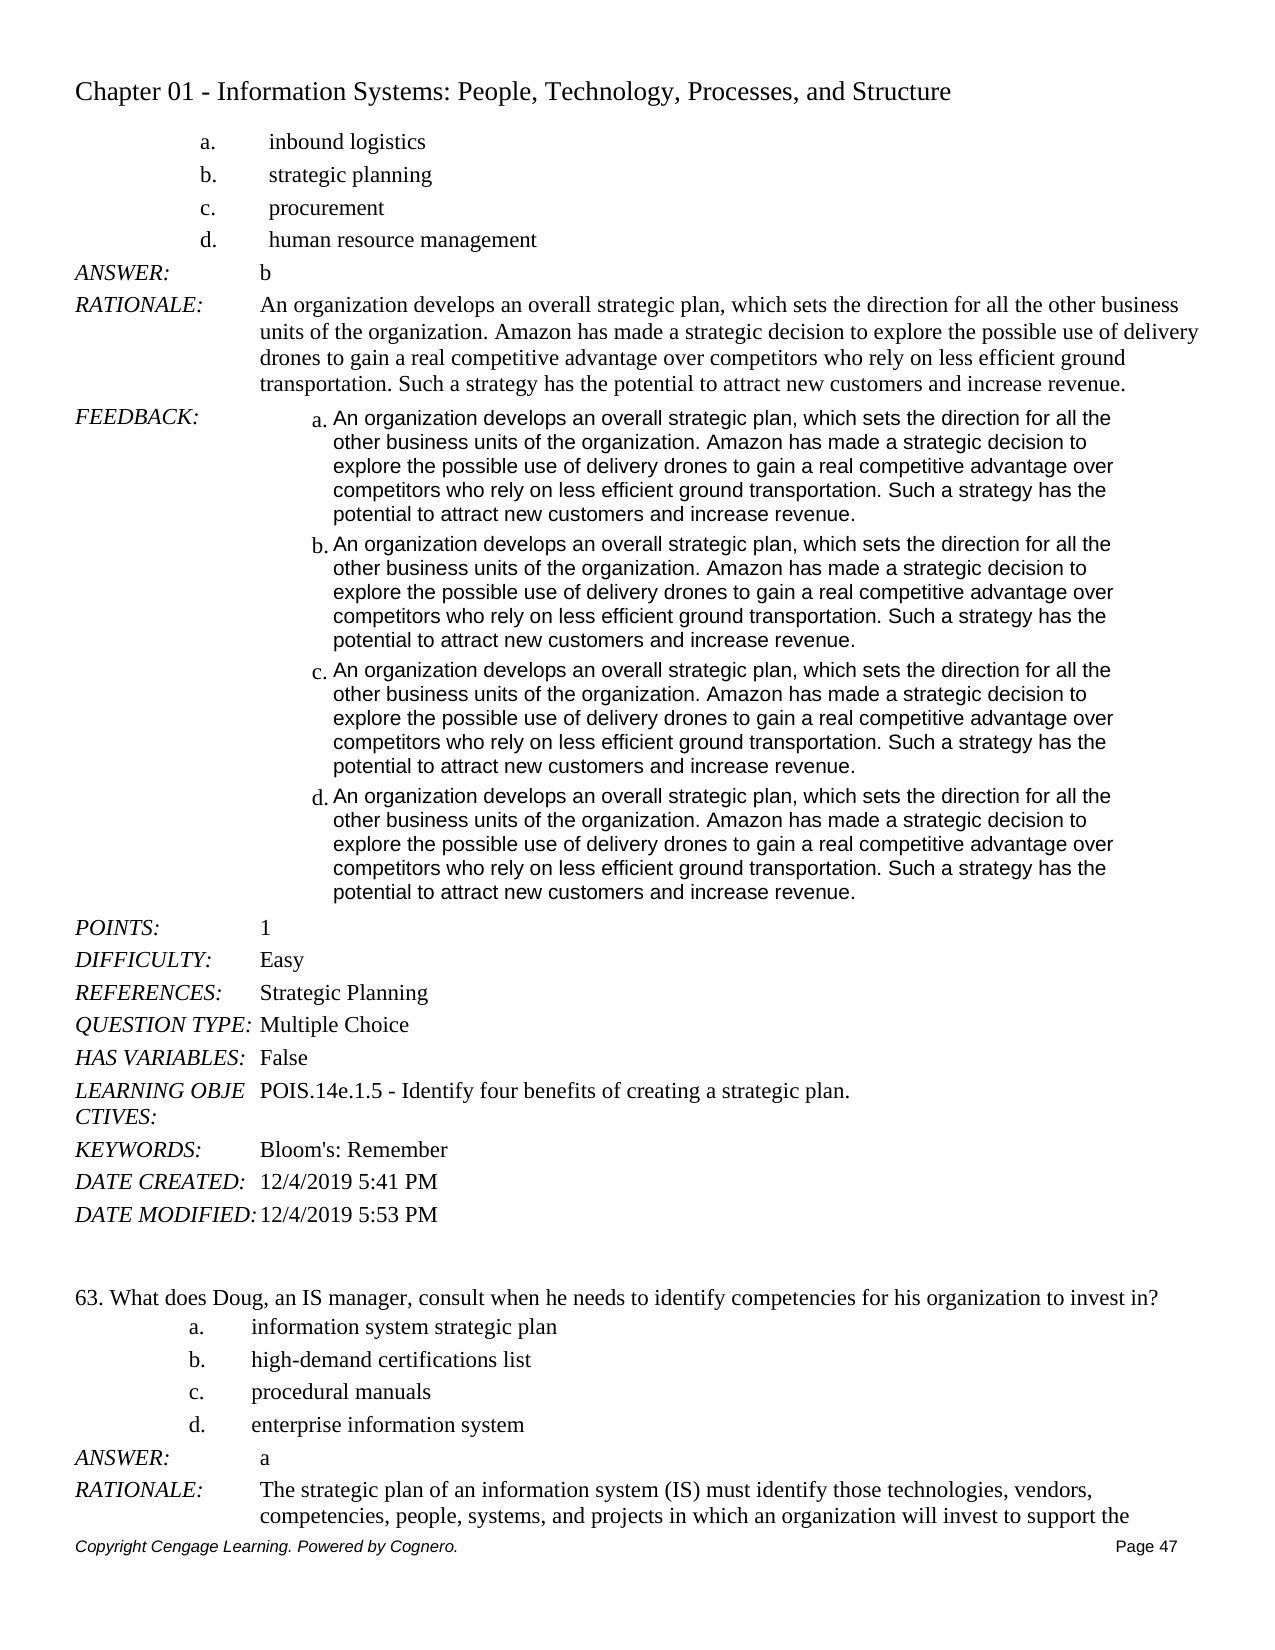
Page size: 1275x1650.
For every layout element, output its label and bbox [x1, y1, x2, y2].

table_header [75, 125, 1200, 1257]
table_header [75, 1284, 1200, 1532]
